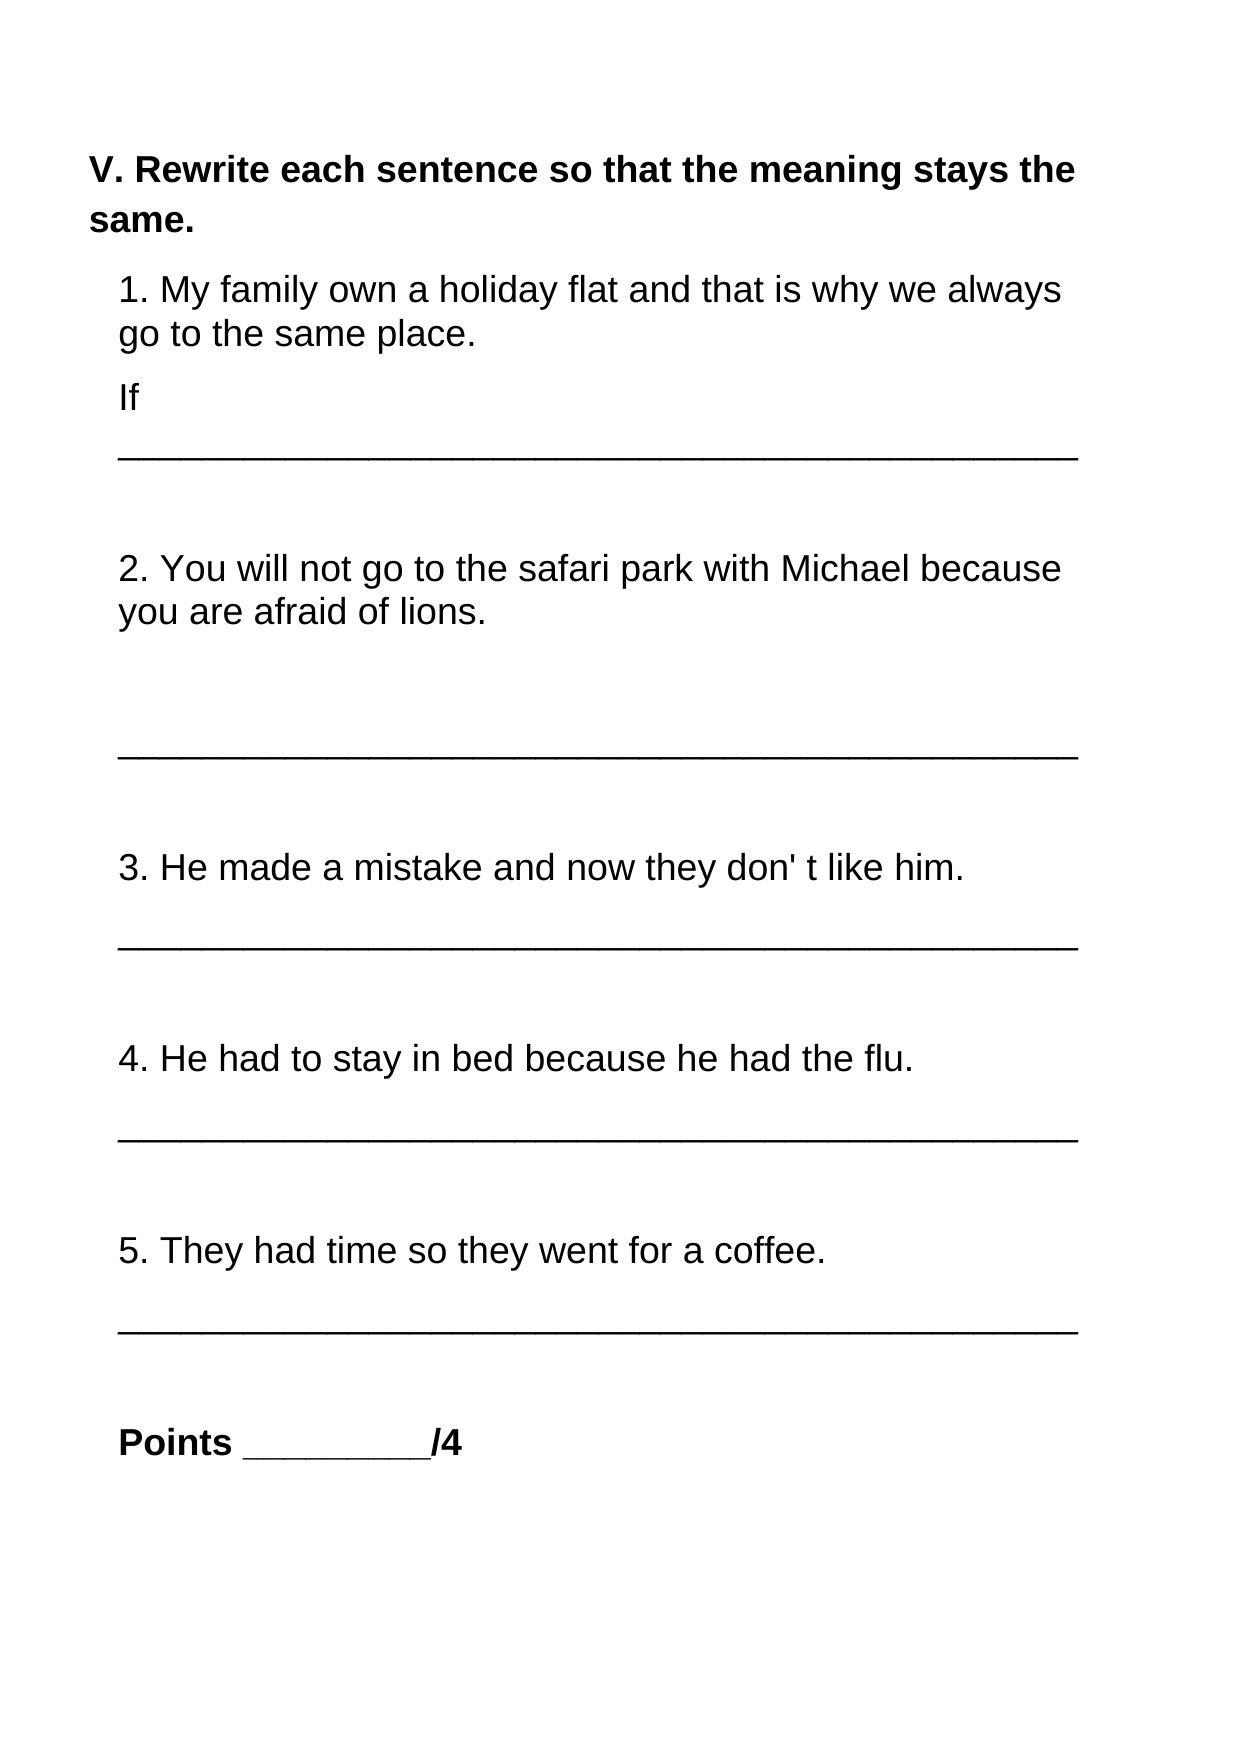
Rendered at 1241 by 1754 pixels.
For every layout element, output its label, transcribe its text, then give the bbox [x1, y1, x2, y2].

text 3. He made a mistake and now they don' t like him. [118, 845, 1093, 888]
text If ______________________________________________ [118, 375, 1093, 461]
text 2. You will not go to the safari park with Michael because you are afraid of lions. [118, 546, 1093, 632]
text 1. My family own a holiday flat and that is why we always go to the same place. [118, 268, 1093, 354]
text ______________________________________________ [118, 1292, 1093, 1336]
text ______________________________________________ [118, 717, 1093, 760]
text ______________________________________________ [118, 1101, 1093, 1144]
text 4. He had to stay in bed because he had the flu. [118, 1037, 1093, 1080]
text Points _________/4 [118, 1420, 1093, 1463]
text V. Rewrite each sentence so that the meaning stays the same. [88, 148, 1093, 240]
text 5. They had time so they went for a coffee. [118, 1228, 1093, 1272]
text ______________________________________________ [118, 909, 1093, 952]
